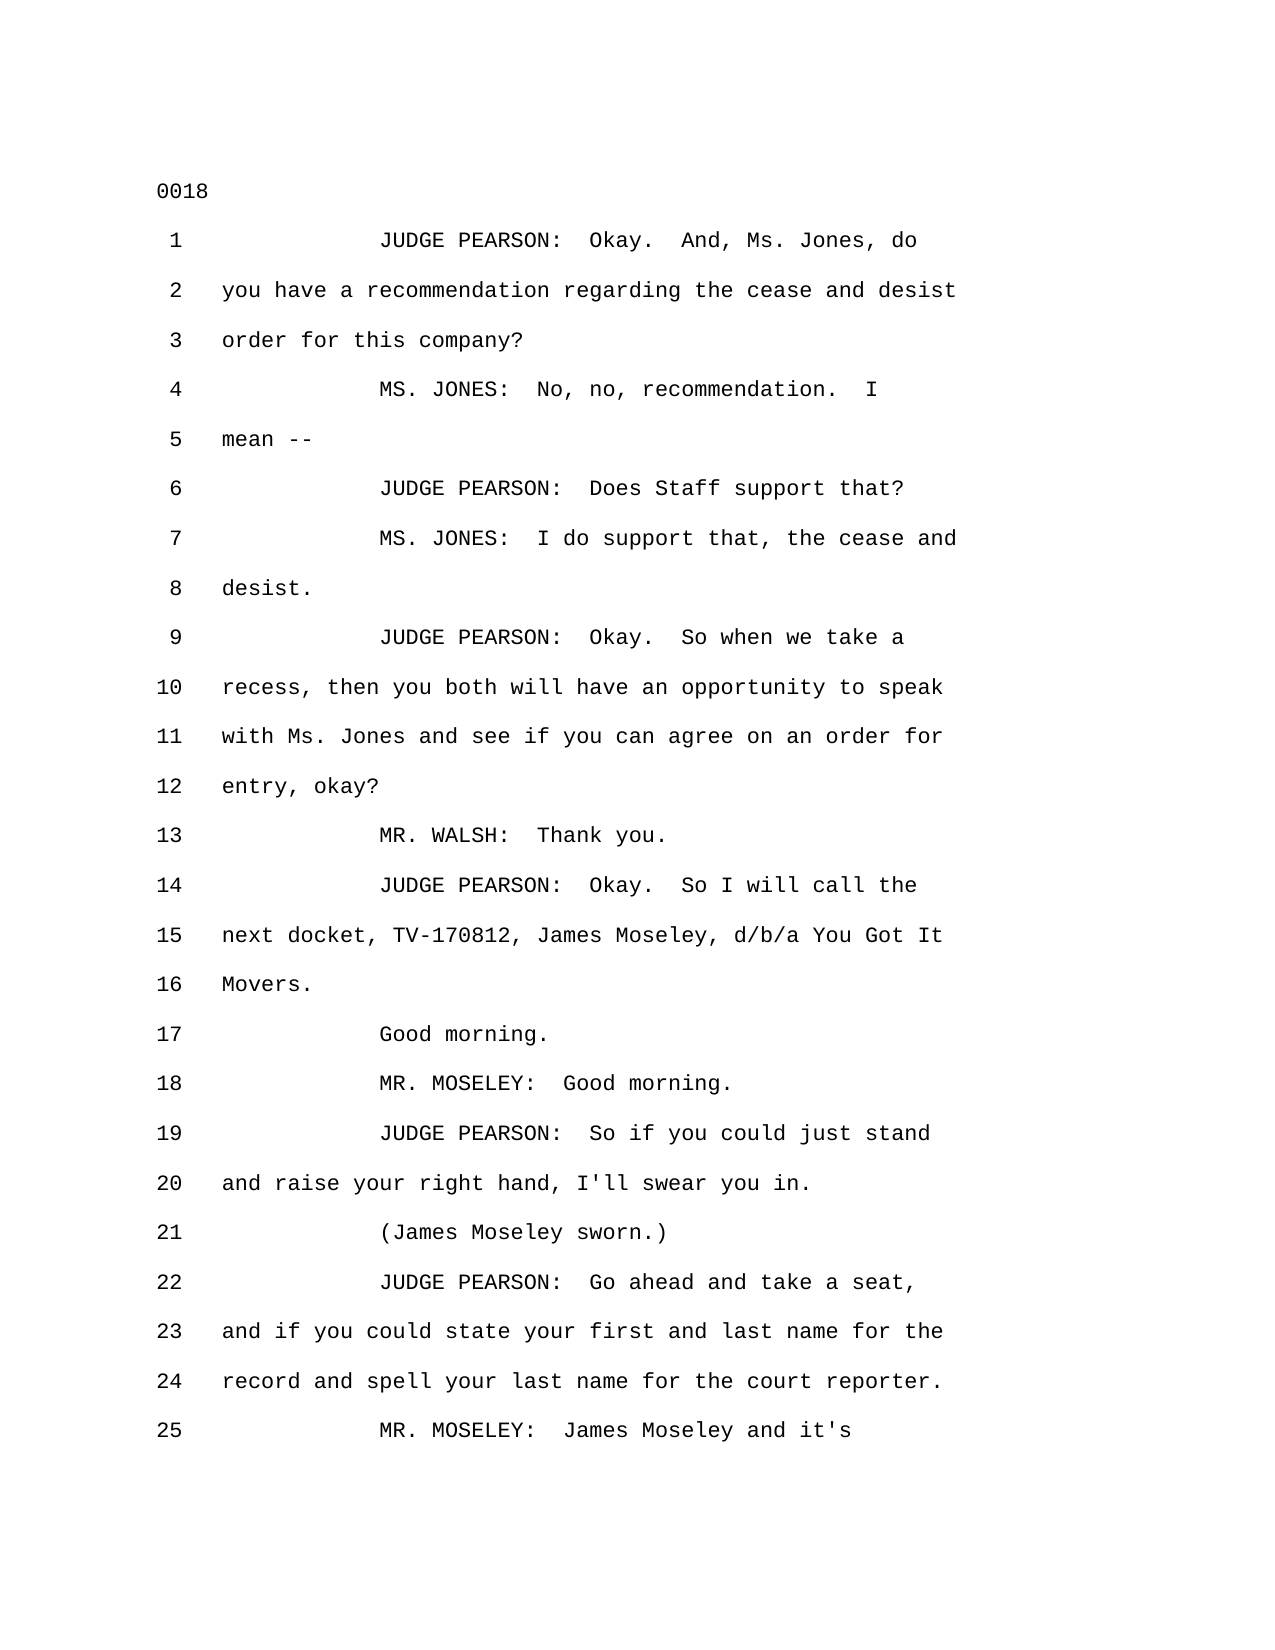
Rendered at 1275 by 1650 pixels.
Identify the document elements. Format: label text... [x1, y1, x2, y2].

text 21 (James Moseley sworn.) [156, 1221, 1119, 1246]
text 2 you have a recommendation regarding the cease and desist [156, 279, 1119, 304]
text 3 order for this company? [156, 329, 1119, 353]
text 1 JUDGE PEARSON: Okay. And, Ms. Jones, do [156, 229, 1119, 254]
text 24 record and spell your last name for the court reporter. [156, 1370, 1119, 1395]
text 10 recess, then you both will have an opportunity to speak [156, 676, 1119, 701]
text 17 Good morning. [156, 1023, 1119, 1048]
text 8 desist. [156, 577, 1119, 601]
text 22 JUDGE PEARSON: Go ahead and take a seat, [156, 1271, 1119, 1296]
text 7 MS. JONES: I do support that, the cease and [156, 527, 1119, 552]
text 15 next docket, TV-170812, James Moseley, d/b/a You Got It [156, 924, 1119, 948]
text 9 JUDGE PEARSON: Okay. So when we take a [156, 626, 1119, 651]
text 6 JUDGE PEARSON: Does Staff support that? [156, 477, 1119, 502]
text 0018 [156, 180, 1119, 205]
text 5 mean -- [156, 428, 1119, 453]
text 18 MR. MOSELEY: Good morning. [156, 1072, 1119, 1097]
text 11 with Ms. Jones and see if you can agree on an order for [156, 725, 1119, 750]
text 20 and raise your right hand, I'll swear you in. [156, 1172, 1119, 1196]
text 23 and if you could state your first and last name for the [156, 1320, 1119, 1345]
text 4 MS. JONES: No, no, recommendation. I [156, 378, 1119, 403]
text 16 Movers. [156, 973, 1119, 998]
text 14 JUDGE PEARSON: Okay. So I will call the [156, 874, 1119, 899]
text 25 MR. MOSELEY: James Moseley and it's [156, 1419, 1119, 1444]
text 12 entry, okay? [156, 775, 1119, 800]
text 13 MR. WALSH: Thank you. [156, 824, 1119, 849]
text 19 JUDGE PEARSON: So if you could just stand [156, 1122, 1119, 1147]
